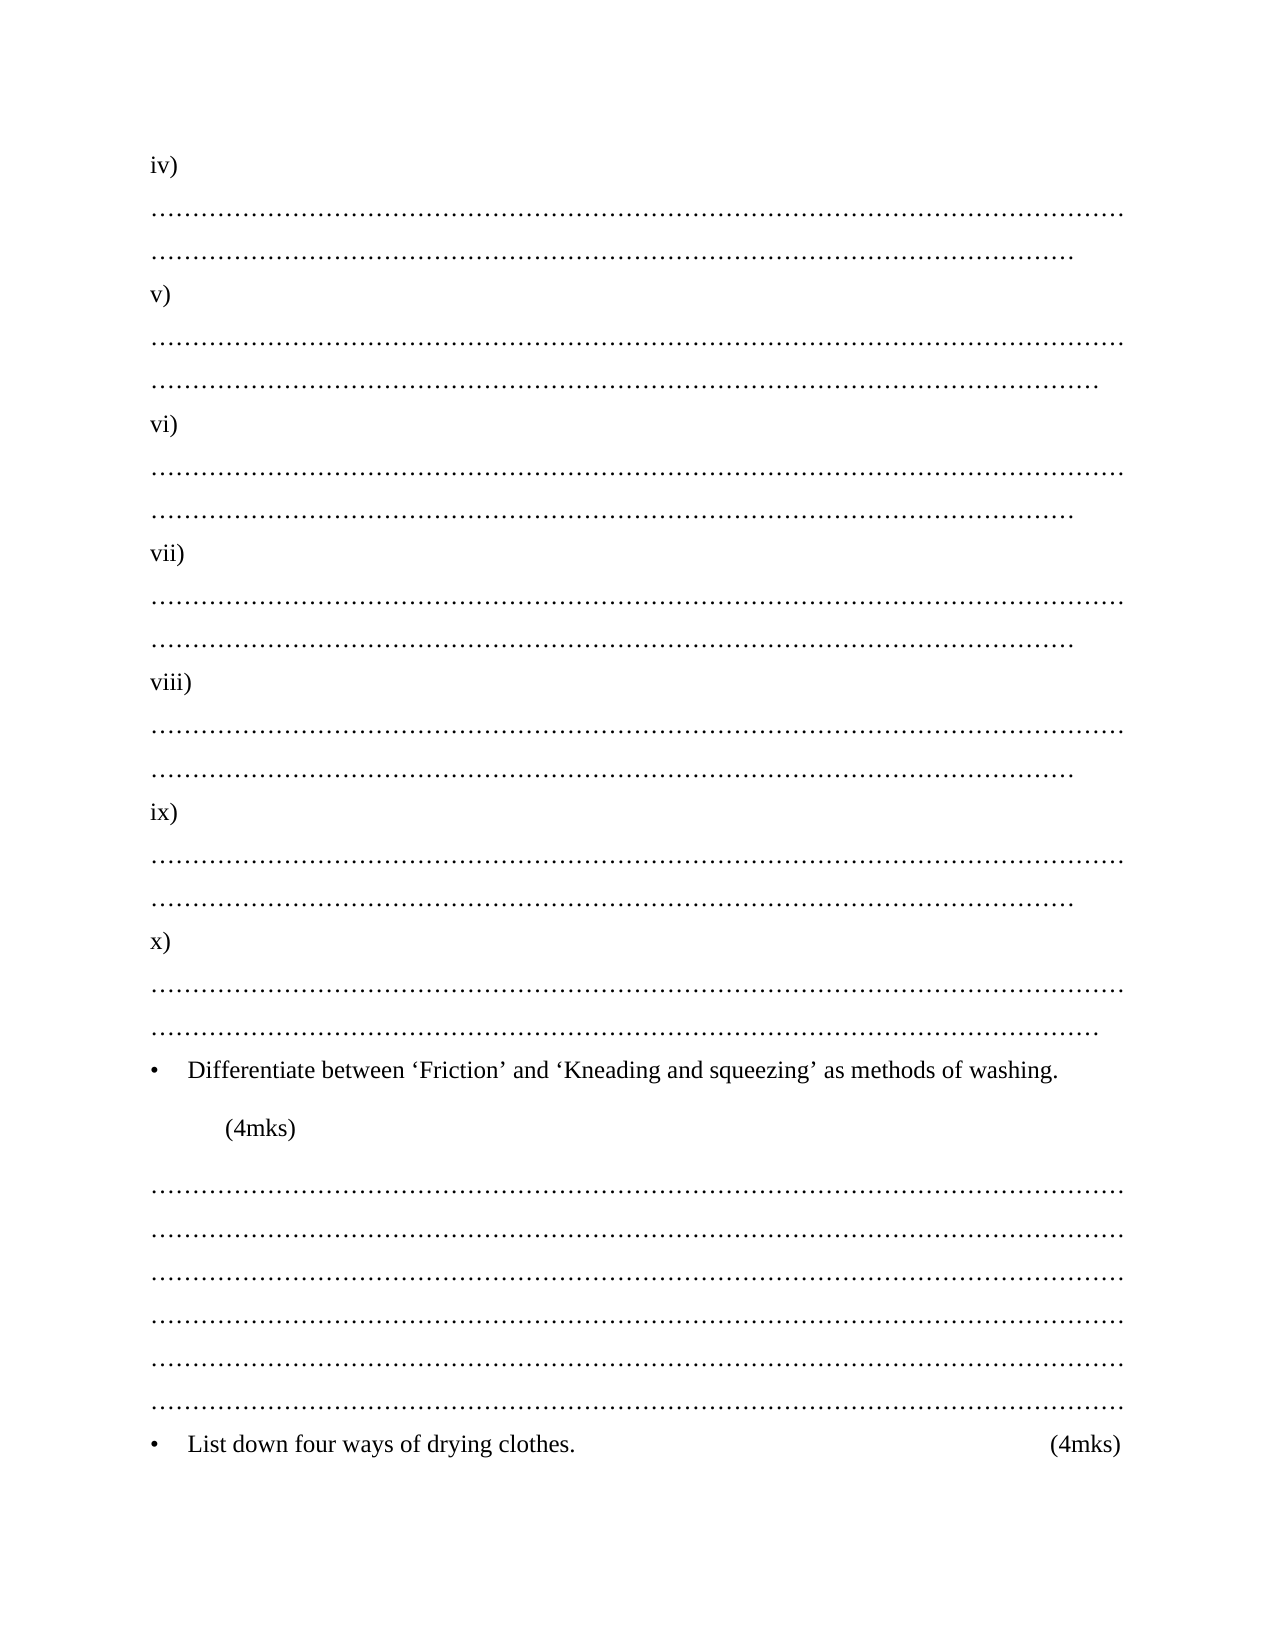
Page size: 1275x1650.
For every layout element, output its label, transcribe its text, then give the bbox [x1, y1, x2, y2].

text ……………………………………………………………………………………………………………………………………………………………………………………………………………… [150, 1171, 1125, 1242]
text v)…………………………………………………………………………………………………………………………………………………………………………………………………………… [150, 279, 1125, 394]
text ……………………………………………………………………………………………………………………………………………………………………………………………………………… [150, 1257, 1125, 1329]
text viii)………………………………………………………………………………………………………………………………………………………………………………………………………… [150, 667, 1125, 782]
text vi)………………………………………………………………………………………………………………………………………………………………………………………………………… [150, 409, 1125, 524]
list Differentiate between ‘Friction’ and ‘Kneading and squeezing’ as methods of washing. (4mks) [150, 1056, 1125, 1142]
text vii)………………………………………………………………………………………………………………………………………………………………………………………………………… [150, 538, 1125, 653]
text ix)………………………………………………………………………………………………………………………………………………………………………………………………………… [150, 797, 1125, 912]
text ……………………………………………………………………………………………………………………………………………………………………………………………………………… [150, 1343, 1125, 1415]
text x)…………………………………………………………………………………………………………………………………………………………………………………………………………… [150, 926, 1125, 1041]
text iv)………………………………………………………………………………………………………………………………………………………………………………………………………… [150, 150, 1125, 265]
list List down four ways of drying clothes. (4mks) [150, 1429, 1125, 1458]
